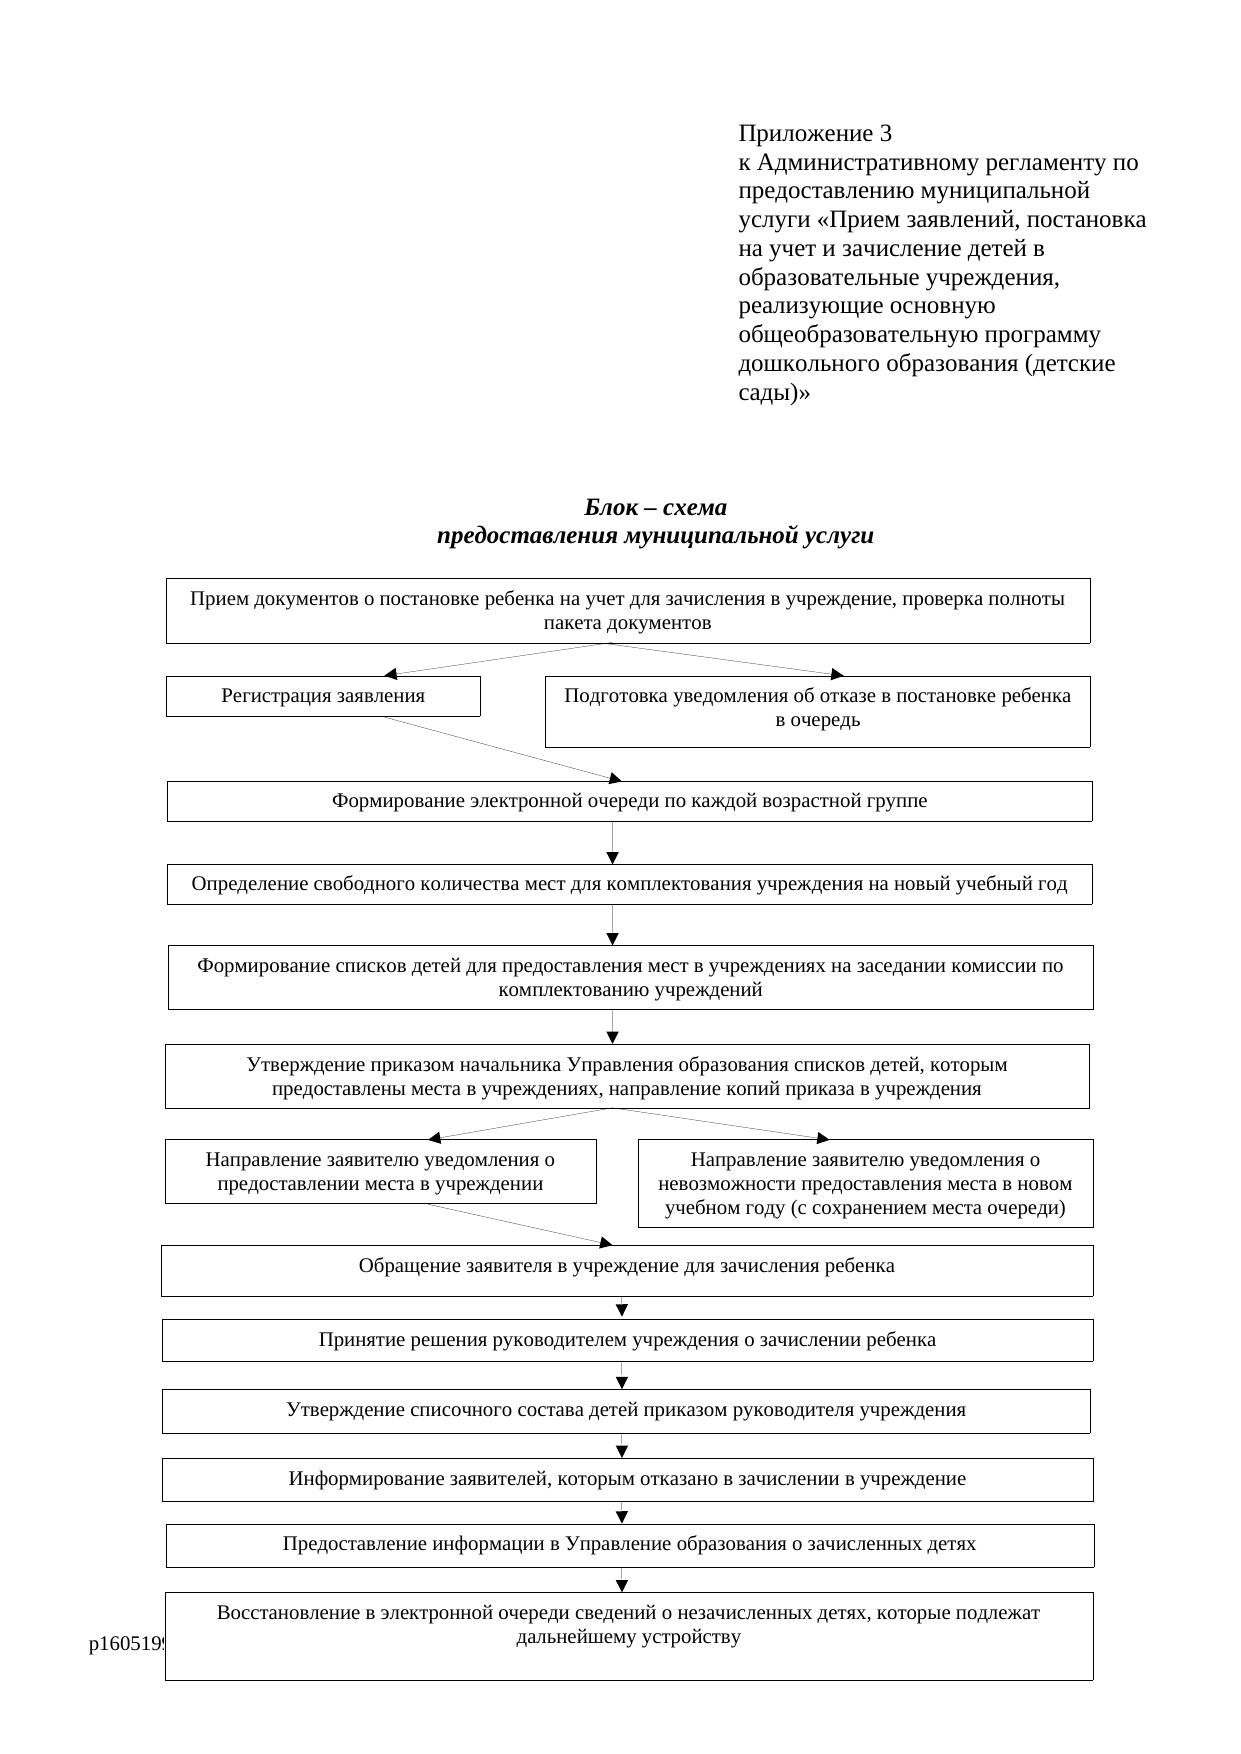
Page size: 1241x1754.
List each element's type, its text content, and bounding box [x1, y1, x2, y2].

text к Административному регламенту по предоставлению муниципальной услуги «Прием заявлений, постановка на учет и зачисление детей в образовательные учреждения, реализующие основную общеобразовательную программу дошкольного образования (детские сады)» [738, 147, 1167, 406]
text Приложение 3 [738, 118, 1167, 147]
text предоставления муниципальной услуги [88, 521, 1167, 549]
text Блок – схема [88, 492, 1167, 521]
